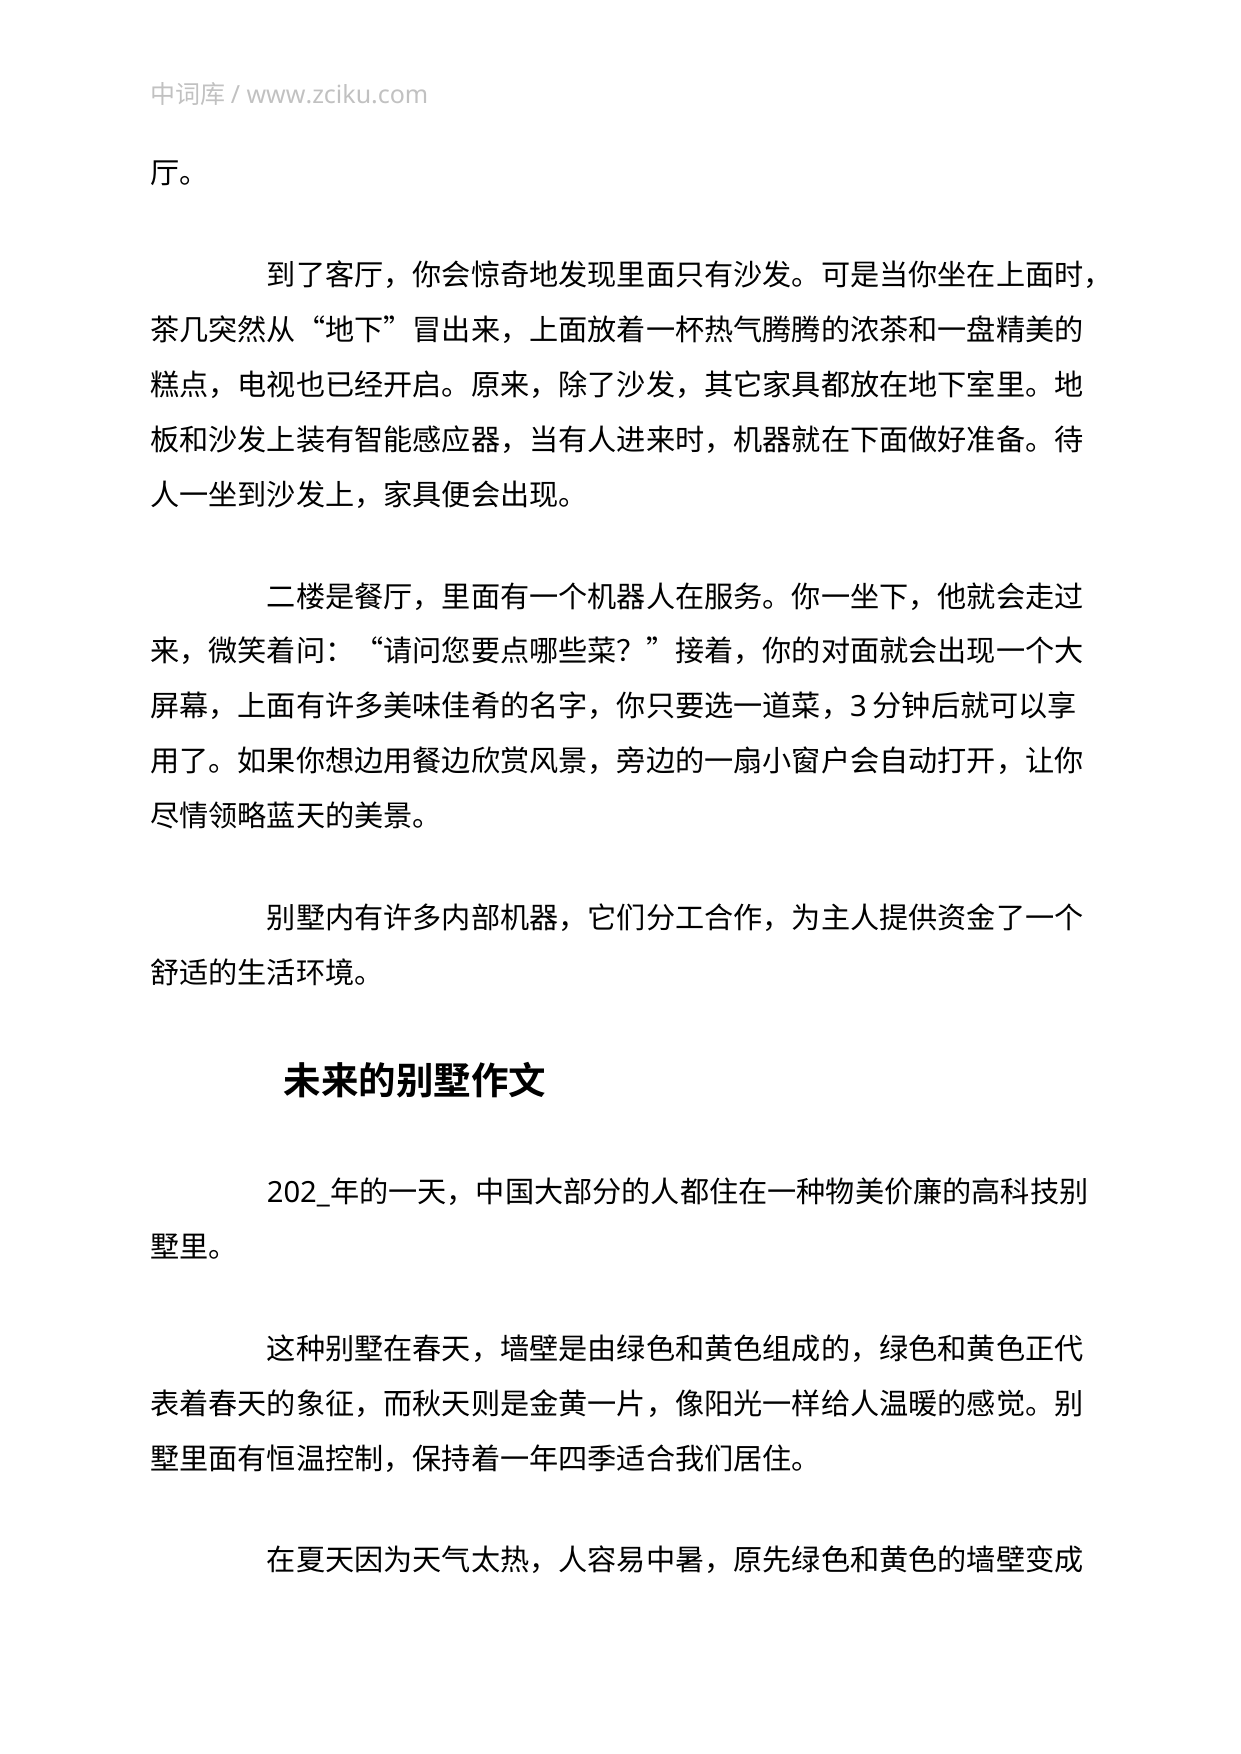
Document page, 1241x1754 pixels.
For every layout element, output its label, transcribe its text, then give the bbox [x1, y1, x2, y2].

text 未来的别墅作文 [150, 1051, 1090, 1106]
text 二楼是餐厅，里面有一个机器人在服务。你一坐下，他就会走过来，微笑着问：“请问您要点哪些菜？”接着，你的对面就会出现一个大屏幕，上面有许多美味佳肴的名字，你只要选一道菜，3分钟后就可以享用了。如果你想边用餐边欣赏风景，旁边的一扇小窗户会自动打开，让你尽情领略蓝天的美景。 [150, 573, 1090, 835]
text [150, 1537, 1090, 1579]
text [150, 150, 1090, 192]
text 到了客厅，你会惊奇地发现里面只有沙发。可是当你坐在上面时，茶几突然从“地下”冒出来，上面放着一杯热气腾腾的浓茶和一盘精美的糕点，电视也已经开启。原来，除了沙发，其它家具都放在地下室里。地板和沙发上装有智能感应器，当有人进来时，机器就在下面做好准备。待人一坐到沙发上，家具便会出现。 [150, 252, 1090, 514]
text 这种别墅在春天，墙壁是由绿色和黄色组成的，绿色和黄色正代表着春天的象征，而秋天则是金黄一片，像阳光一样给人温暖的感觉。别墅里面有恒温控制，保持着一年四季适合我们居住。 [150, 1325, 1090, 1477]
text 202_年的一天，中国大部分的人都住在一种物美价廉的高科技别墅里。 [150, 1169, 1090, 1266]
text 别墅内有许多内部机器，它们分工合作，为主人提供资金了一个舒适的生活环境。 [150, 894, 1090, 992]
